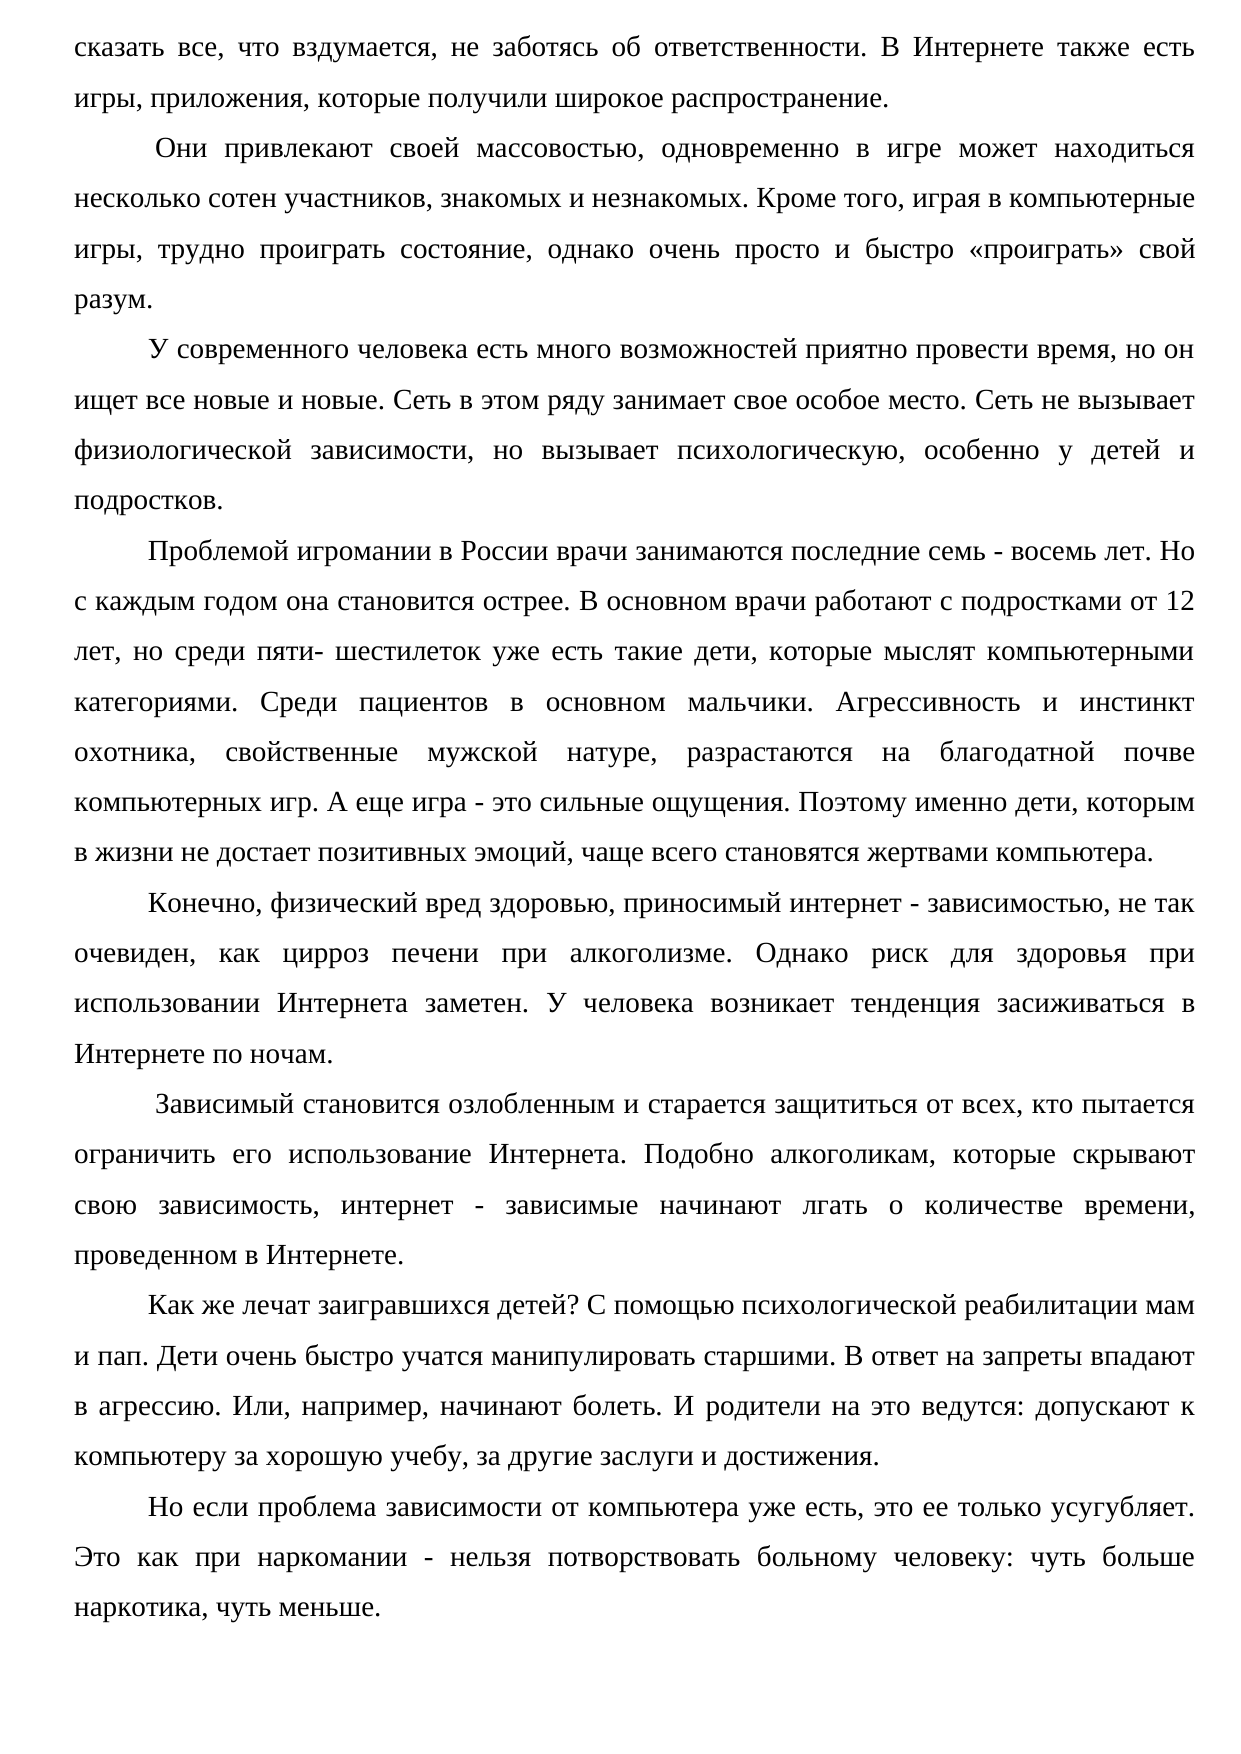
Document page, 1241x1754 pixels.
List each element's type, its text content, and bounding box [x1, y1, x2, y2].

text Проблемой игромании в России врачи занимаются последние семь - восемь лет. Но с каждым годом она становится острее. В основном врачи работают с подростками от 12 лет, но среди пяти- шестилеток уже есть такие дети, которые мыслят компьютерными категориями. Среди пациентов в основном мальчики. Агрессивность и инстинкт охотника, свойственные мужской натуре, разрастаются на благодатной почве компьютерных игр. А еще игра - это сильные ощущения. Поэтому именно дети, которым в жизни не достает позитивных эмоций, чаще всего становятся жертвами компьютера. [74, 533, 1196, 868]
text Зависимый становится озлобленным и старается защититься от всех, кто пытается ограничить его использование Интернета. Подобно алкоголикам, которые скрывают свою зависимость, интернет - зависимые начинают лгать о количестве времени, проведенном в Интернете. [74, 1086, 1196, 1271]
text Конечно, физический вред здоровью, приносимый интернет - зависимостью, не так очевиден, как цирроз печени при алкоголизме. Однако риск для здоровья при использовании Интернета заметен. У человека возникает тенденция засиживаться в Интернете по ночам. [74, 885, 1196, 1069]
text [74, 29, 1196, 113]
text У современного человека есть много возможностей приятно провести время, но он ищет все новые и новые. Сеть в этом ряду занимает свое особое место. Сеть не вызывает физиологической зависимости, но вызывает психологическую, особенно у детей и подростков. [74, 331, 1196, 516]
text Но если проблема зависимости от компьютера уже есть, это ее только усугубляет. Это как при наркомании - нельзя потворствовать больному человеку: чуть больше наркотика, чуть меньше. [74, 1489, 1196, 1623]
text Они привлекают своей массовостью, одновременно в игре может находиться несколько сотен участников, знакомых и незнакомых. Кроме того, играя в компьютерные игры, трудно проиграть состояние, однако очень просто и быстро «проиграть» свой разум. [74, 130, 1196, 315]
text Как же лечат заигравшихся детей? С помощью психологической реабилитации мам и пап. Дети очень быстро учатся манипулировать старшими. В ответ на запреты впадают в агрессию. Или, например, начинают болеть. И родители на это ведутся: допускают к компьютеру за хорошую учебу, за другие заслуги и достижения. [74, 1287, 1196, 1472]
